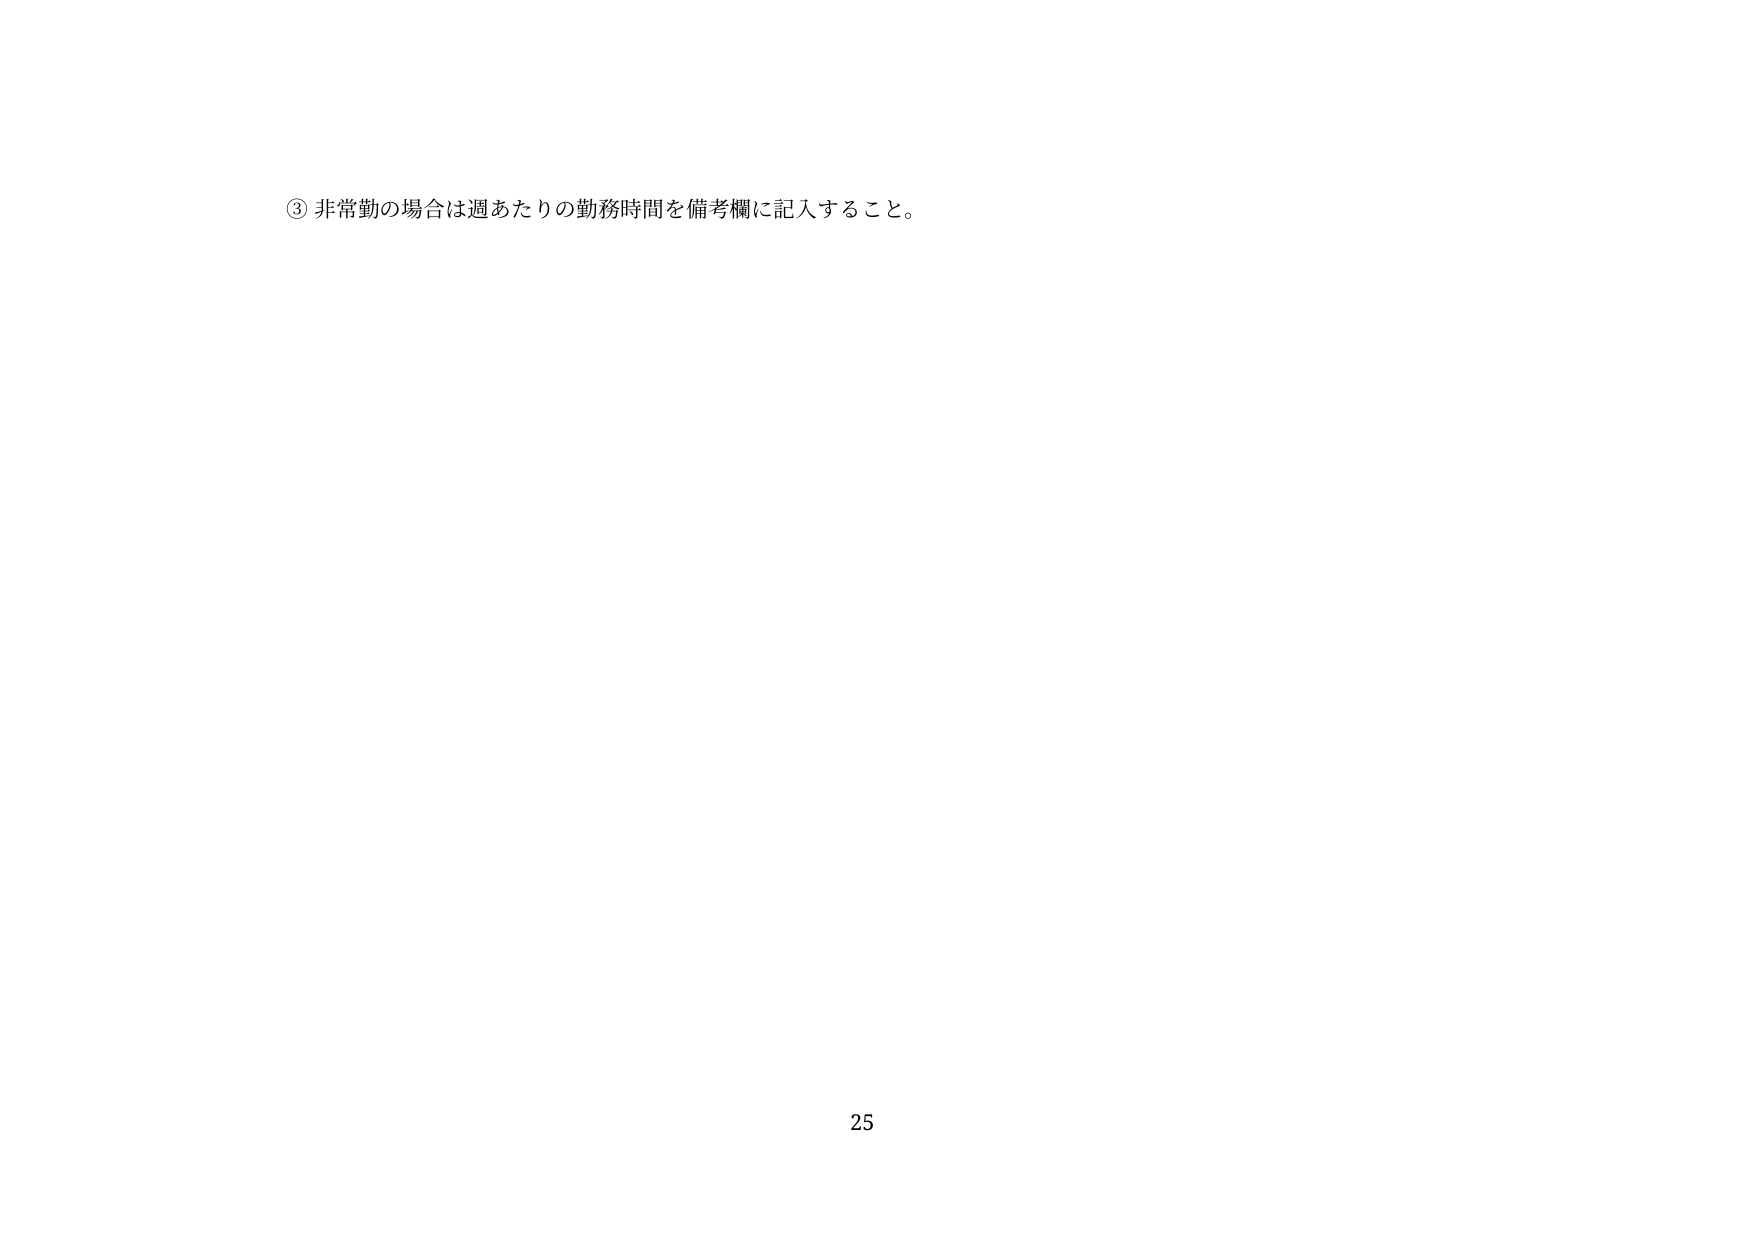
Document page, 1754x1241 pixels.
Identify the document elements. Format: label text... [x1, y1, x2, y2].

text ③ 非常勤の場合は週あたりの勤務時間を備考欄に記入すること。 [177, 189, 1547, 226]
